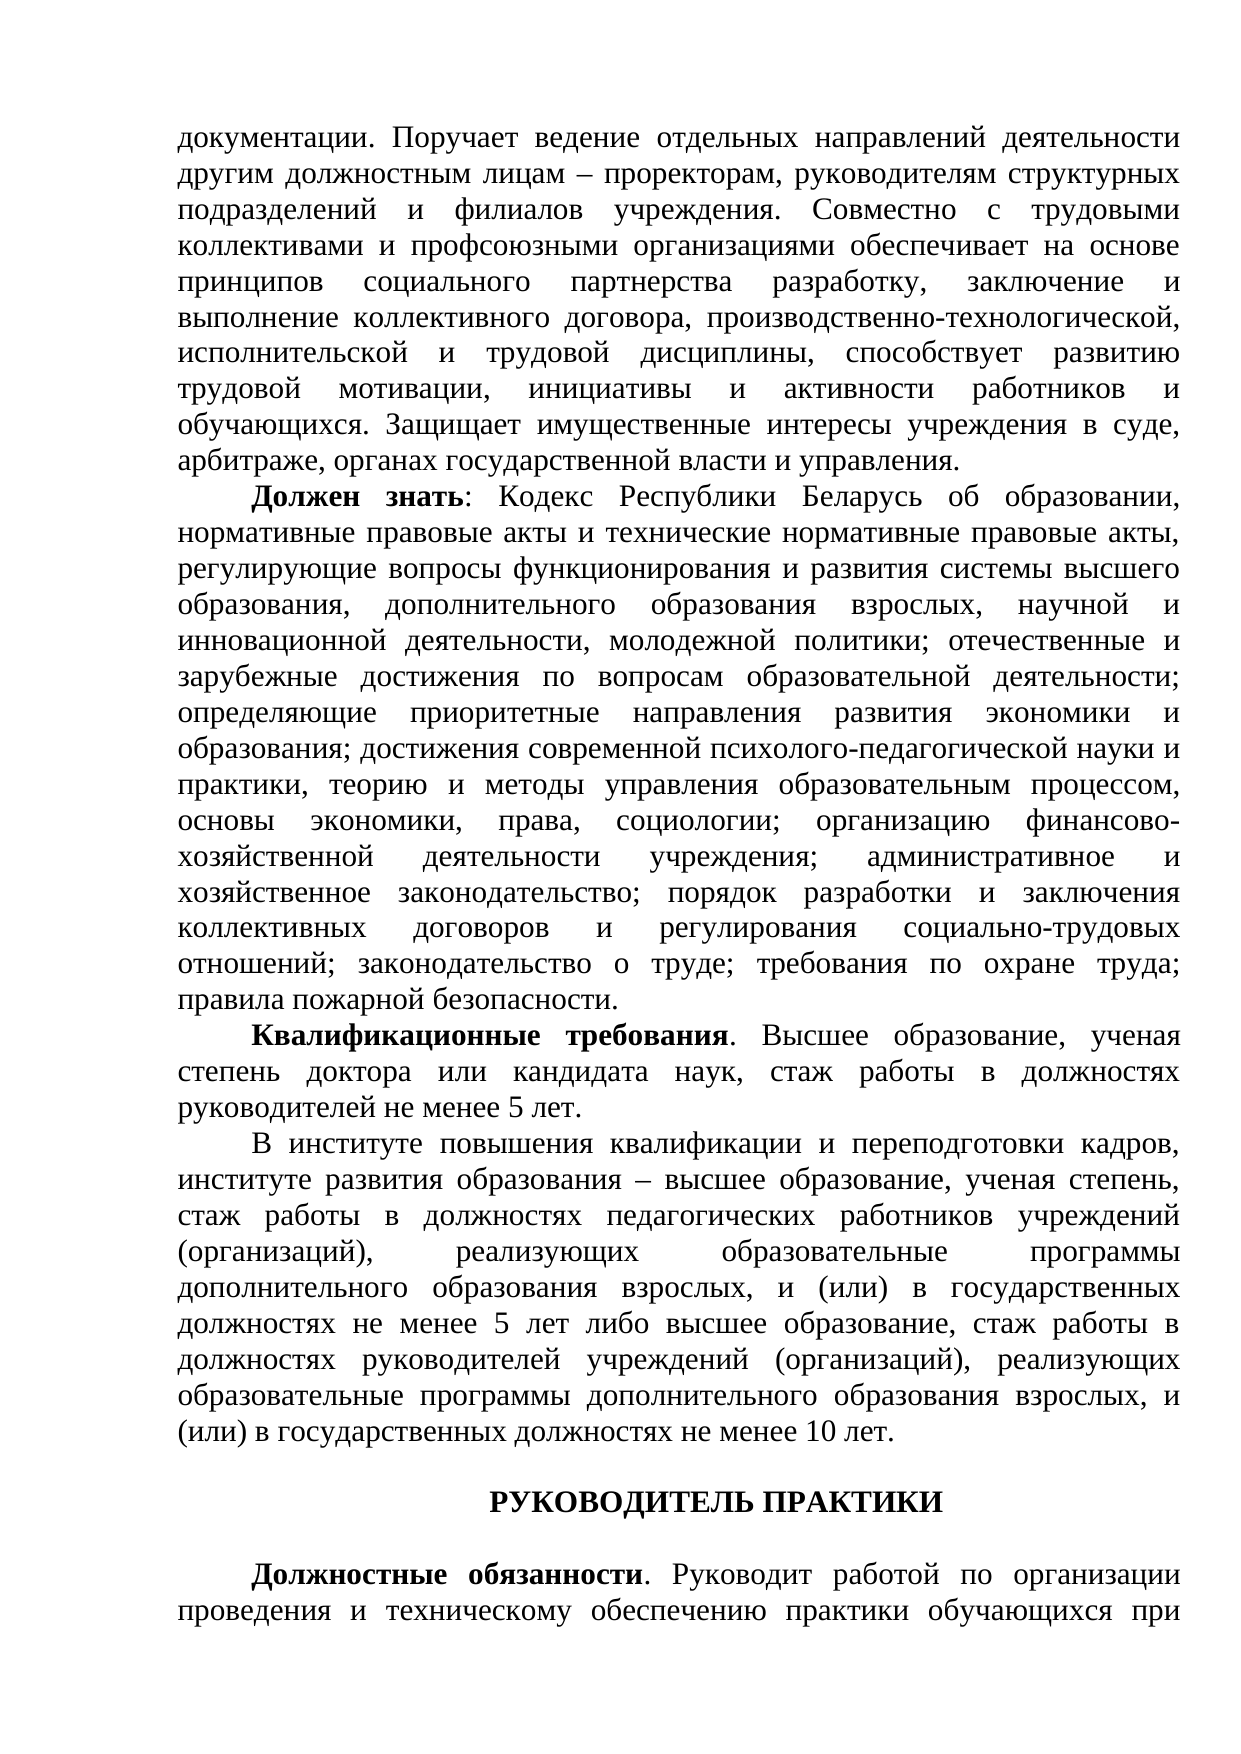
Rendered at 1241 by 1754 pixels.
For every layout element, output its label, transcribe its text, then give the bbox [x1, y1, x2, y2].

text РУКОВОДИТЕЛЬ ПРАКТИКИ [177, 1484, 1181, 1520]
text Квалификационные требования. Высшее образование, ученая степень доктора или кандидата наук, стаж работы в должностях руководителей не менее 5 лет. [177, 1017, 1181, 1124]
text Должен знать: Кодекс Республики Беларусь об образовании, нормативные правовые акты и технические нормативные правовые акты, регулирующие вопросы функционирования и развития системы высшего образования, дополнительного образования взрослых, научной и инновационной деятельности, молодежной политики; отечественные и зарубежные достижения по вопросам образовательной деятельности; определяющие приоритетные направления развития экономики и образования; достижения современной психолого-педагогической науки и практики, теорию и методы управления образовательным процессом, основы экономики, права, социологии; организацию финансово-хозяйственной деятельности учреждения; административное и хозяйственное законодательство; порядок разработки и заключения коллективных договоров и регулирования социально-трудовых отношений; законодательство о труде; требования по охране труда; правила пожарной безопасности. [177, 477, 1181, 1017]
text В институте повышения квалификации и переподготовки кадров, институте развития образования – высшее образование, ученая степень, стаж работы в должностях педагогических работников учреждений (организаций), реализующих образовательные программы дополнительного образования взрослых, и (или) в государственных должностях не менее 5 лет либо высшее образование, стаж работы в должностях руководителей учреждений (организаций), реализующих образовательные программы дополнительного образования взрослых, и (или) в государственных должностях не менее 10 лет. [177, 1124, 1181, 1448]
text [177, 1556, 1181, 1627]
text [177, 118, 1181, 477]
